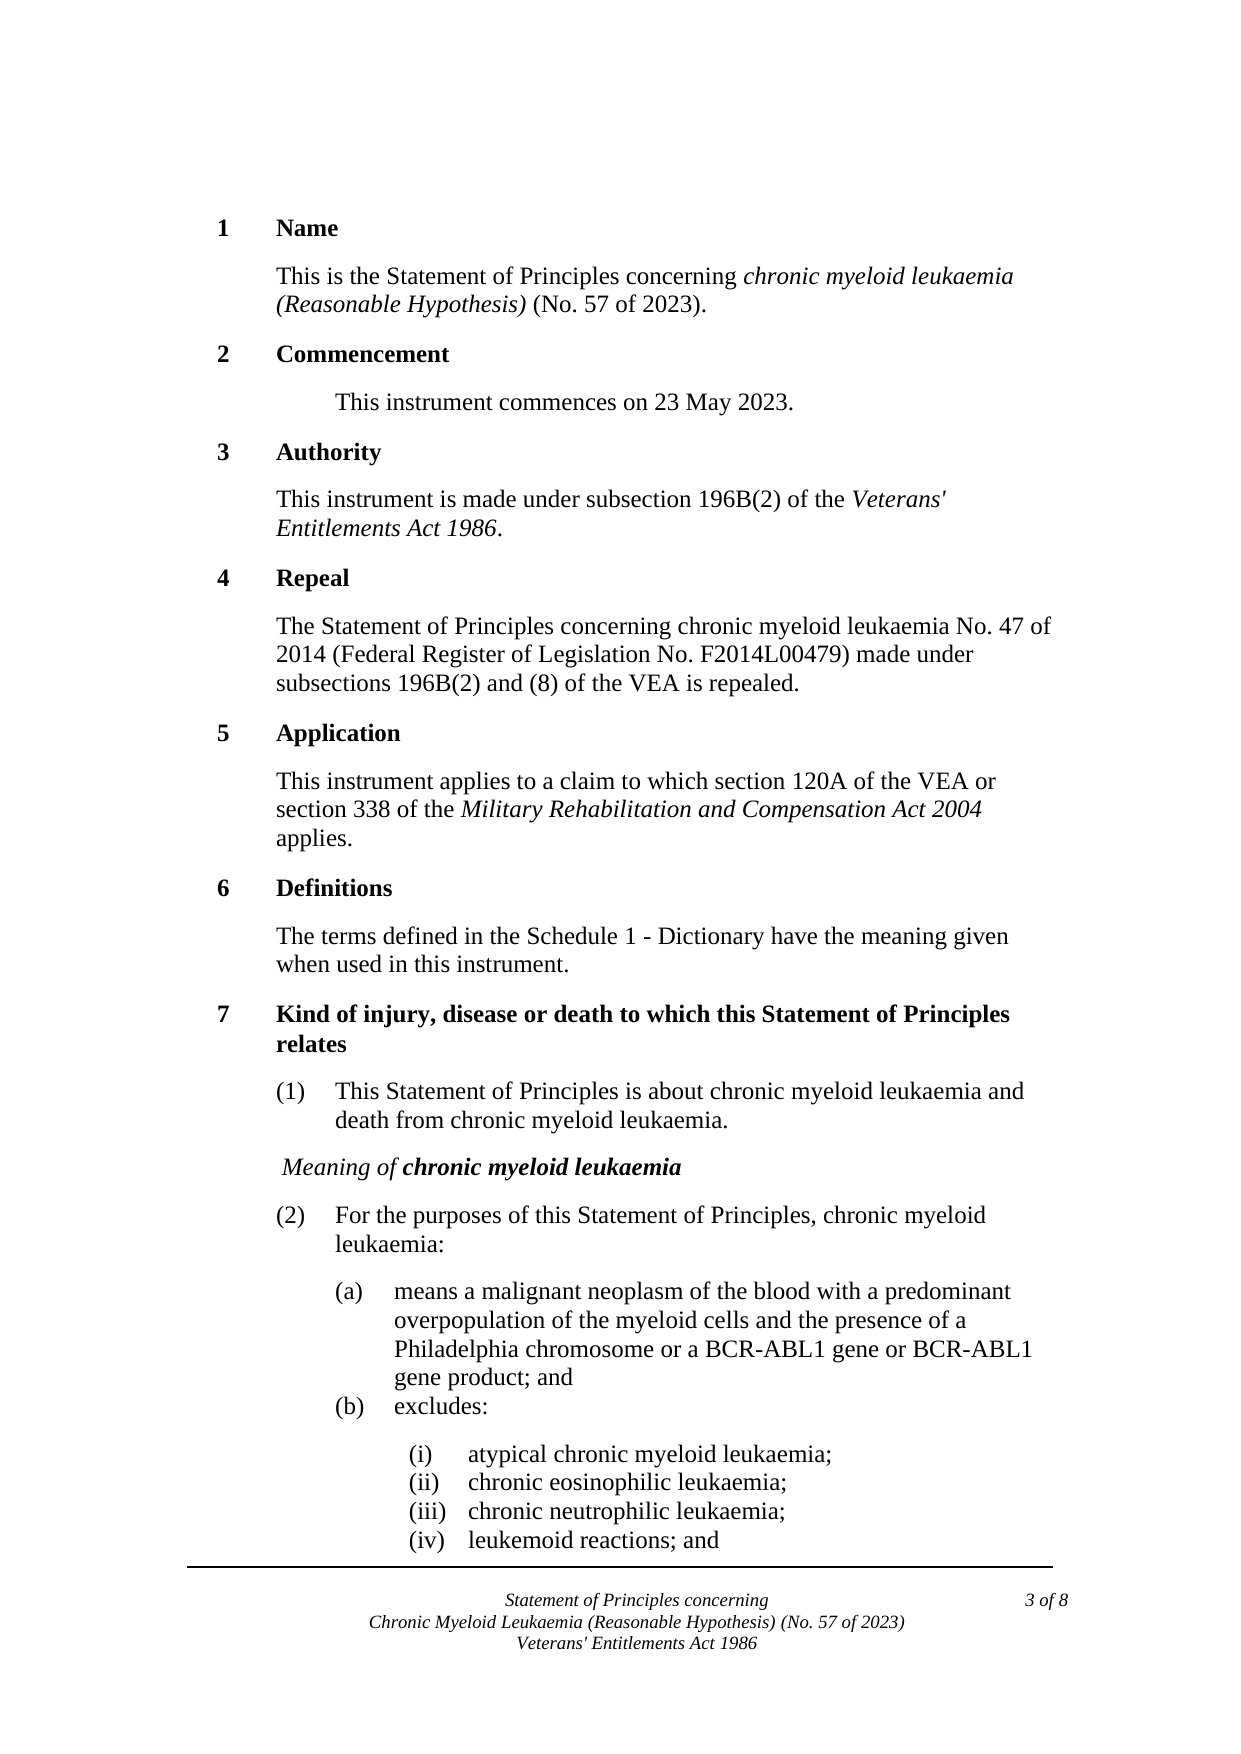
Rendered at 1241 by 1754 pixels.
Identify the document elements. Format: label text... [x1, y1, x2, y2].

text The Statement of Principles concerning chronic myeloid leukaemia No. 47 of 2014 (Federal Register of Legislation No. F2014L00479) made under subsections 196B(2) and (8) of the VEA is repealed. [276, 611, 1053, 697]
text This is the Statement of Principles concerning chronic myeloid leukaemia (Reasonable Hypothesis) (No. 57 of 2023). [276, 261, 1053, 318]
text excludes: [335, 1391, 1053, 1420]
text means a malignant neoplasm of the blood with a predominant overpopulation of the myeloid cells and the presence of a Philadelphia chromosome or a BCR-ABL1 gene or BCR-ABL1 gene product; and [335, 1276, 1053, 1391]
text This instrument is made under subsection 196B(2) of the Veterans' Entitlements Act 1986. [276, 484, 1053, 542]
text Repeal [217, 563, 1053, 592]
text Authority [217, 437, 1053, 466]
text Meaning of chronic myeloid leukaemia [282, 1152, 1053, 1181]
text Commencement [217, 339, 1053, 368]
text The terms defined in the Schedule 1 - Dictionary have the meaning given when used in this instrument. [276, 921, 1053, 978]
text Name [217, 213, 1053, 242]
text This instrument commences on 23 May 2023. [276, 387, 1053, 416]
text This Statement of Principles is about chronic myeloid leukaemia and death from chronic myeloid leukaemia. [276, 1076, 1053, 1134]
text Kind of injury, disease or death to which this Statement of Principles relates [217, 999, 1053, 1057]
text leukemoid reactions; and [409, 1525, 1053, 1554]
text For the purposes of this Statement of Principles, chronic myeloid leukaemia: [276, 1200, 1053, 1257]
text chronic eosinophilic leukaemia; [409, 1467, 1053, 1496]
text atypical chronic myeloid leukaemia; [409, 1439, 1053, 1467]
text This instrument applies to a claim to which section 120A of the VEA or section 338 of the Military Rehabilitation and Compensation Act 2004 applies. [276, 766, 1053, 852]
text Application [217, 718, 1053, 747]
text Definitions [217, 873, 1053, 902]
text chronic neutrophilic leukaemia; [409, 1496, 1053, 1525]
